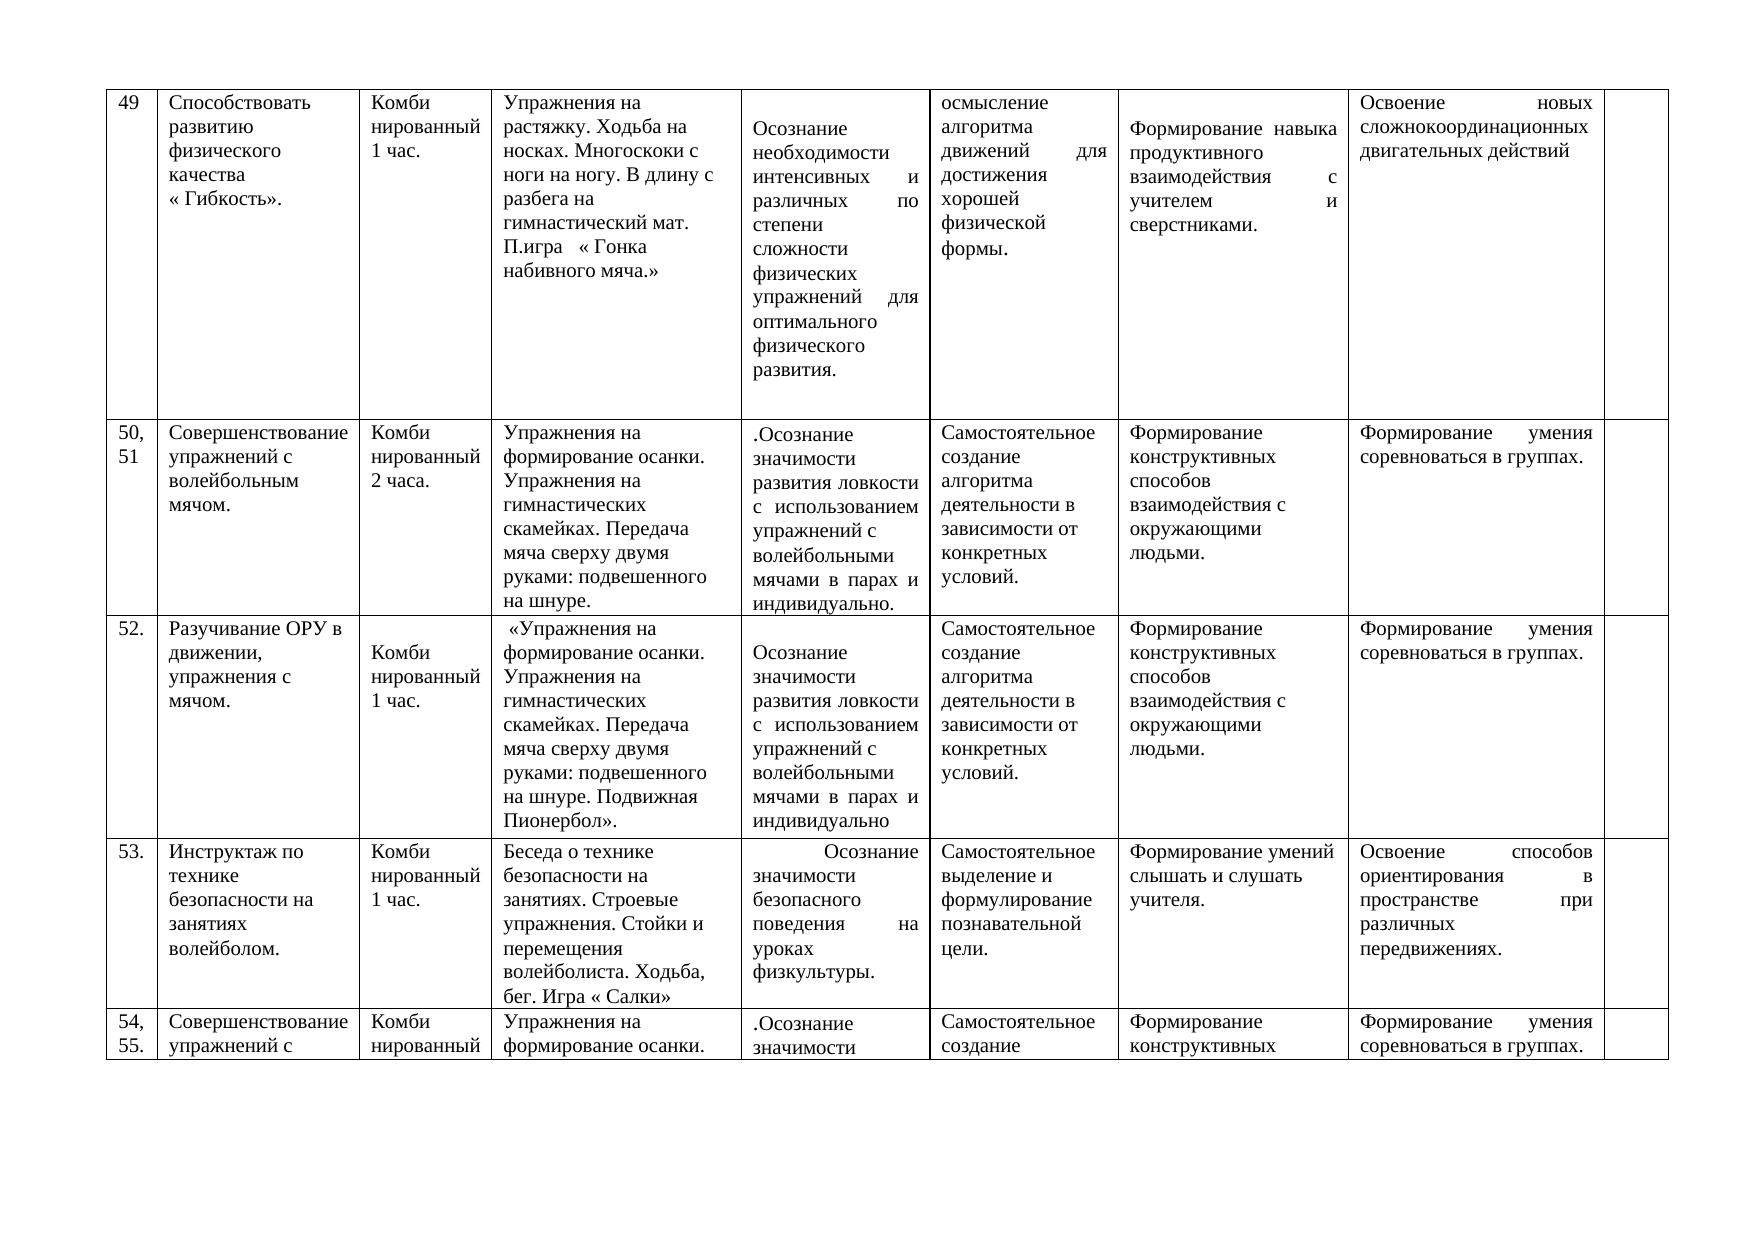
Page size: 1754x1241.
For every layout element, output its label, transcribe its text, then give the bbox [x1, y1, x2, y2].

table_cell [1349, 1009, 1604, 1059]
table_cell [1605, 839, 1668, 1008]
table_cell Формирование навыка продуктивного взаимодействия с учителем и сверстниками. [1119, 90, 1348, 419]
table_cell Формирование умения соревноваться в группах. [1349, 420, 1604, 615]
table_cell 53. [107, 839, 157, 1008]
table_cell Освоение способов ориентирования в пространстве при различных передвижениях. [1349, 839, 1604, 1008]
table_cell Осознание значимости развития ловкости с использованием упражнений с волейбольными мячами в парах и индивидуально [742, 616, 929, 838]
table_cell Формирование умения соревноваться в группах. [1349, 616, 1604, 838]
table_cell Осознание значимости безопасного поведения на уроках физкультуры. [742, 839, 929, 1008]
table_cell [1605, 616, 1668, 838]
table_cell Освоение новых сложнокоординационных двигательных действий [1349, 90, 1604, 419]
table_cell [1605, 90, 1668, 419]
table_cell Самостоятельное выделение и формулирование познавательной цели. [931, 839, 1118, 1008]
table_cell 50, 51 [107, 420, 157, 615]
table_cell [1605, 1009, 1668, 1059]
table_cell Комби нированный 1 час. [360, 616, 491, 838]
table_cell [931, 1009, 1118, 1059]
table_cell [492, 1009, 741, 1059]
table_cell «Упражнения на формирование осанки. Упражнения на гимнастических скамейках. Передача мяча сверху двумя руками: подвешенного на шнуре. Подвижная Пионербол». [492, 616, 741, 838]
table_cell Упражнения на растяжку. Ходьба на носках. Многоскоки с ноги на ногу. В длину с разбега на гимнастический мат. П.игра « Гонка набивного мяча.» [492, 90, 741, 419]
table_cell 54, 55. [107, 1009, 157, 1059]
table_cell осмысление алгоритма движений для достижения хорошей физической формы. [931, 90, 1118, 419]
table_cell Разучивание ОРУ в движении, упражнения с мячом. [158, 616, 359, 838]
table_cell Комби нированный 1 час. [360, 90, 491, 419]
table_cell Беседа о технике безопасности на занятиях. Строевые упражнения. Стойки и перемещения волейболиста. Ходьба, бег. Игра « Салки» [492, 839, 741, 1008]
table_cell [360, 1009, 491, 1059]
table_cell Упражнения на формирование осанки. Упражнения на гимнастических скамейках. Передача мяча сверху двумя руками: подвешенного на шнуре. [492, 420, 741, 615]
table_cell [742, 1009, 929, 1059]
table_cell Формирование конструктивных способов взаимодействия с окружающими людьми. [1119, 616, 1348, 838]
table_cell Осознание необходимости интенсивных и различных по степени сложности физических упражнений для оптимального физического развития. [742, 90, 929, 419]
table_cell .Осознание значимости развития ловкости с использованием упражнений с волейбольными мячами в парах и индивидуально. [742, 420, 929, 615]
table_cell Комби нированный 1 час. [360, 839, 491, 1008]
table_cell Совершенствование упражнений с волейбольным мячом. [158, 420, 359, 615]
table_cell Комби нированный 2 часа. [360, 420, 491, 615]
table_cell Формирование умений слышать и слушать учителя. [1119, 839, 1348, 1008]
table_cell Формирование конструктивных способов взаимодействия с окружающими людьми. [1119, 420, 1348, 615]
table_cell [1605, 420, 1668, 615]
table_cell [158, 1009, 359, 1059]
table_cell Самостоятельное создание алгоритма деятельности в зависимости от конкретных условий. [931, 616, 1118, 838]
table_cell 49 [107, 90, 157, 419]
table_cell Инструктаж по технике безопасности на занятиях волейболом. [158, 839, 359, 1008]
table_cell 52. [107, 616, 157, 838]
table_cell Самостоятельное создание алгоритма деятельности в зависимости от конкретных условий. [931, 420, 1118, 615]
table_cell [1119, 1009, 1348, 1059]
table_cell Способствовать развитию физического качества « Гибкость». [158, 90, 359, 419]
